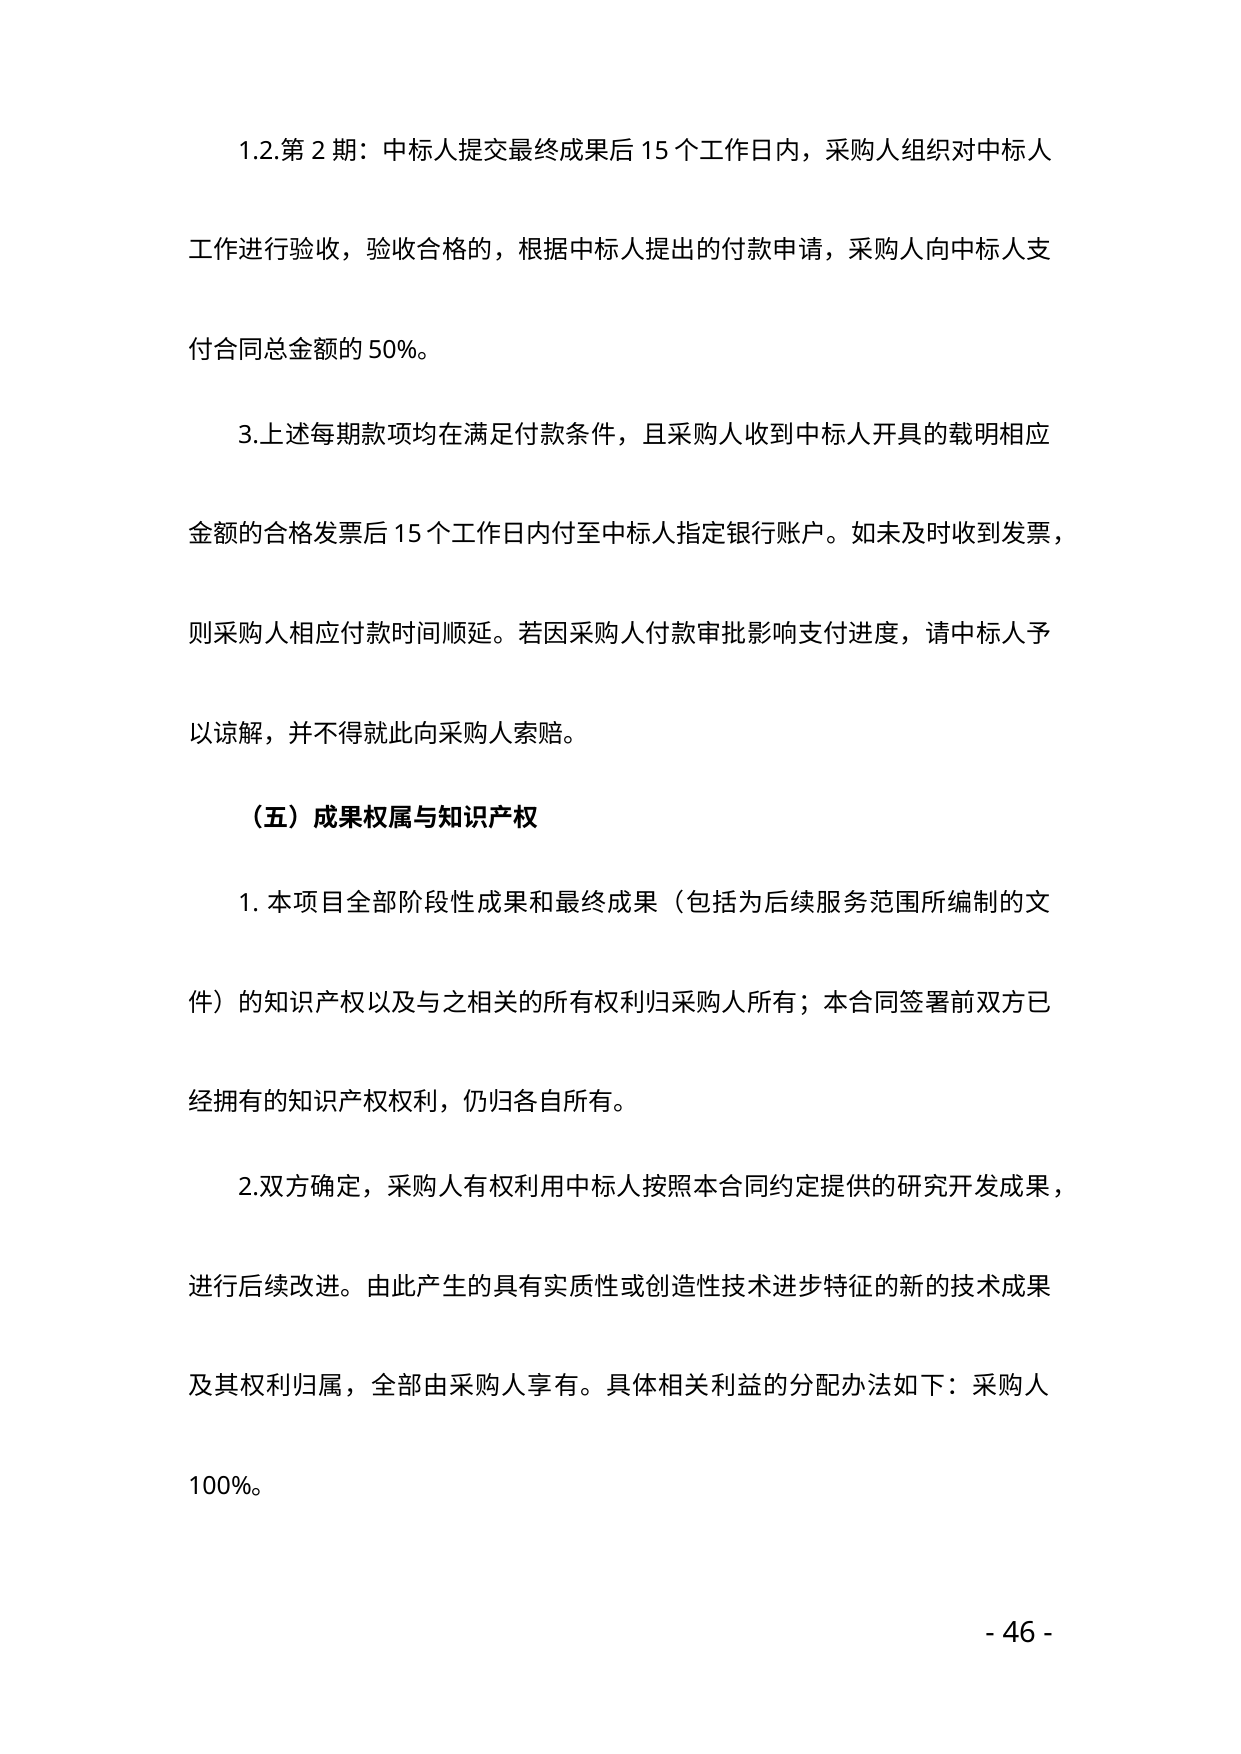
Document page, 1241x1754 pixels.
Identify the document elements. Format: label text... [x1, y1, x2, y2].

text （五）成果权属与知识产权 [188, 783, 1051, 849]
text 1. 本项目全部阶段性成果和最终成果（包括为后续服务范围所编制的文件）的知识产权以及与之相关的所有权利归采购人所有；本合同签署前双方已经拥有的知识产权权利，仍归各自所有。 [188, 867, 1052, 1133]
text 3.上述每期款项均在满足付款条件，且采购人收到中标人开具的载明相应金额的合格发票后15个工作日内付至中标人指定银行账户。如未及时收到发票，则采购人相应付款时间顺延。若因采购人付款审批影响支付进度，请中标人予以谅解，并不得就此向采购人索赔。 [188, 399, 1052, 764]
text 2.双方确定，采购人有权利用中标人按照本合同约定提供的研究开发成果，进行后续改进。由此产生的具有实质性或创造性技术进步特征的新的技术成果及其权利归属，全部由采购人享有。具体相关利益的分配办法如下：采购人100%。 [188, 1151, 1052, 1517]
text 1.2.第 2 期：中标人提交最终成果后15个工作日内，采购人组织对中标人工作进行验收，验收合格的，根据中标人提出的付款申请，采购人向中标人支付合同总金额的50%。 [188, 115, 1052, 381]
